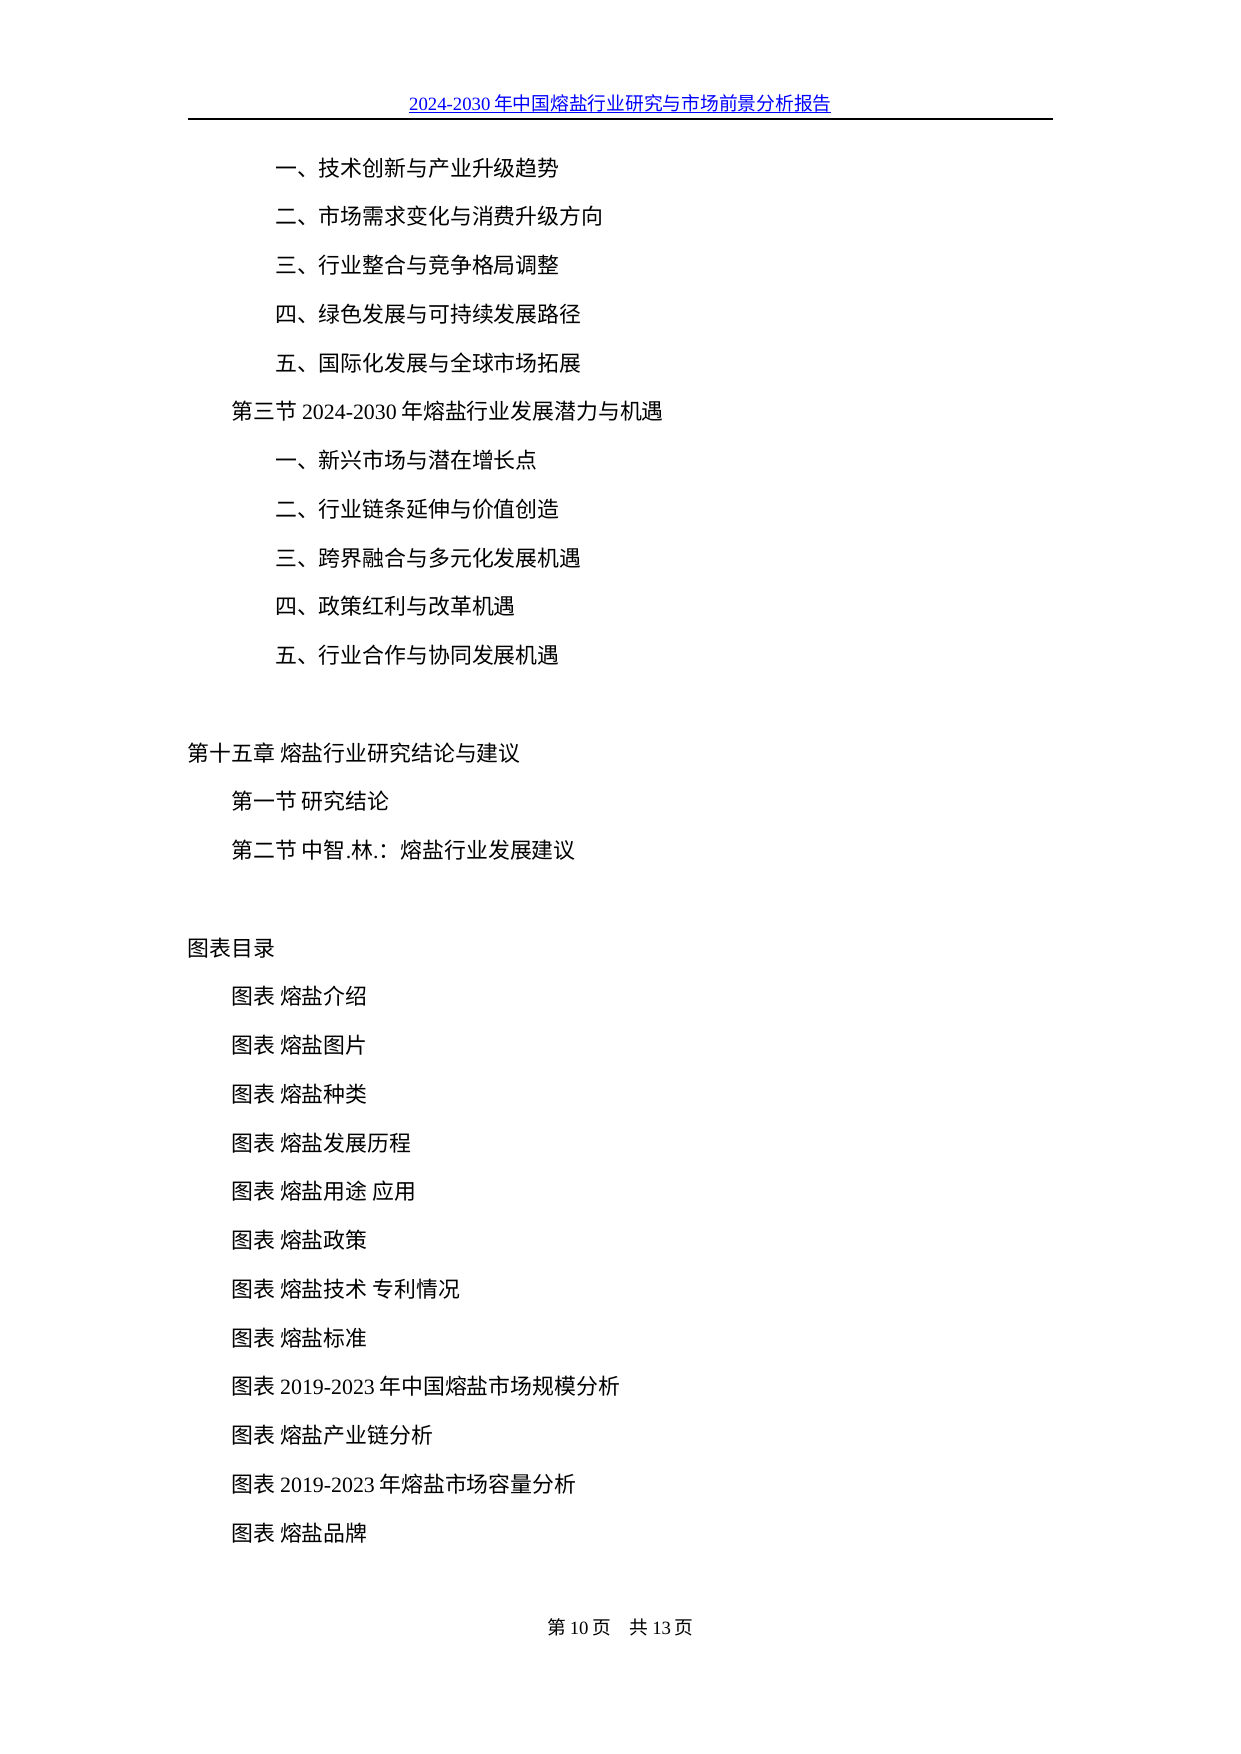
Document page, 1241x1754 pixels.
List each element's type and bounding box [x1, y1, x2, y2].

text [187, 150, 1053, 1548]
